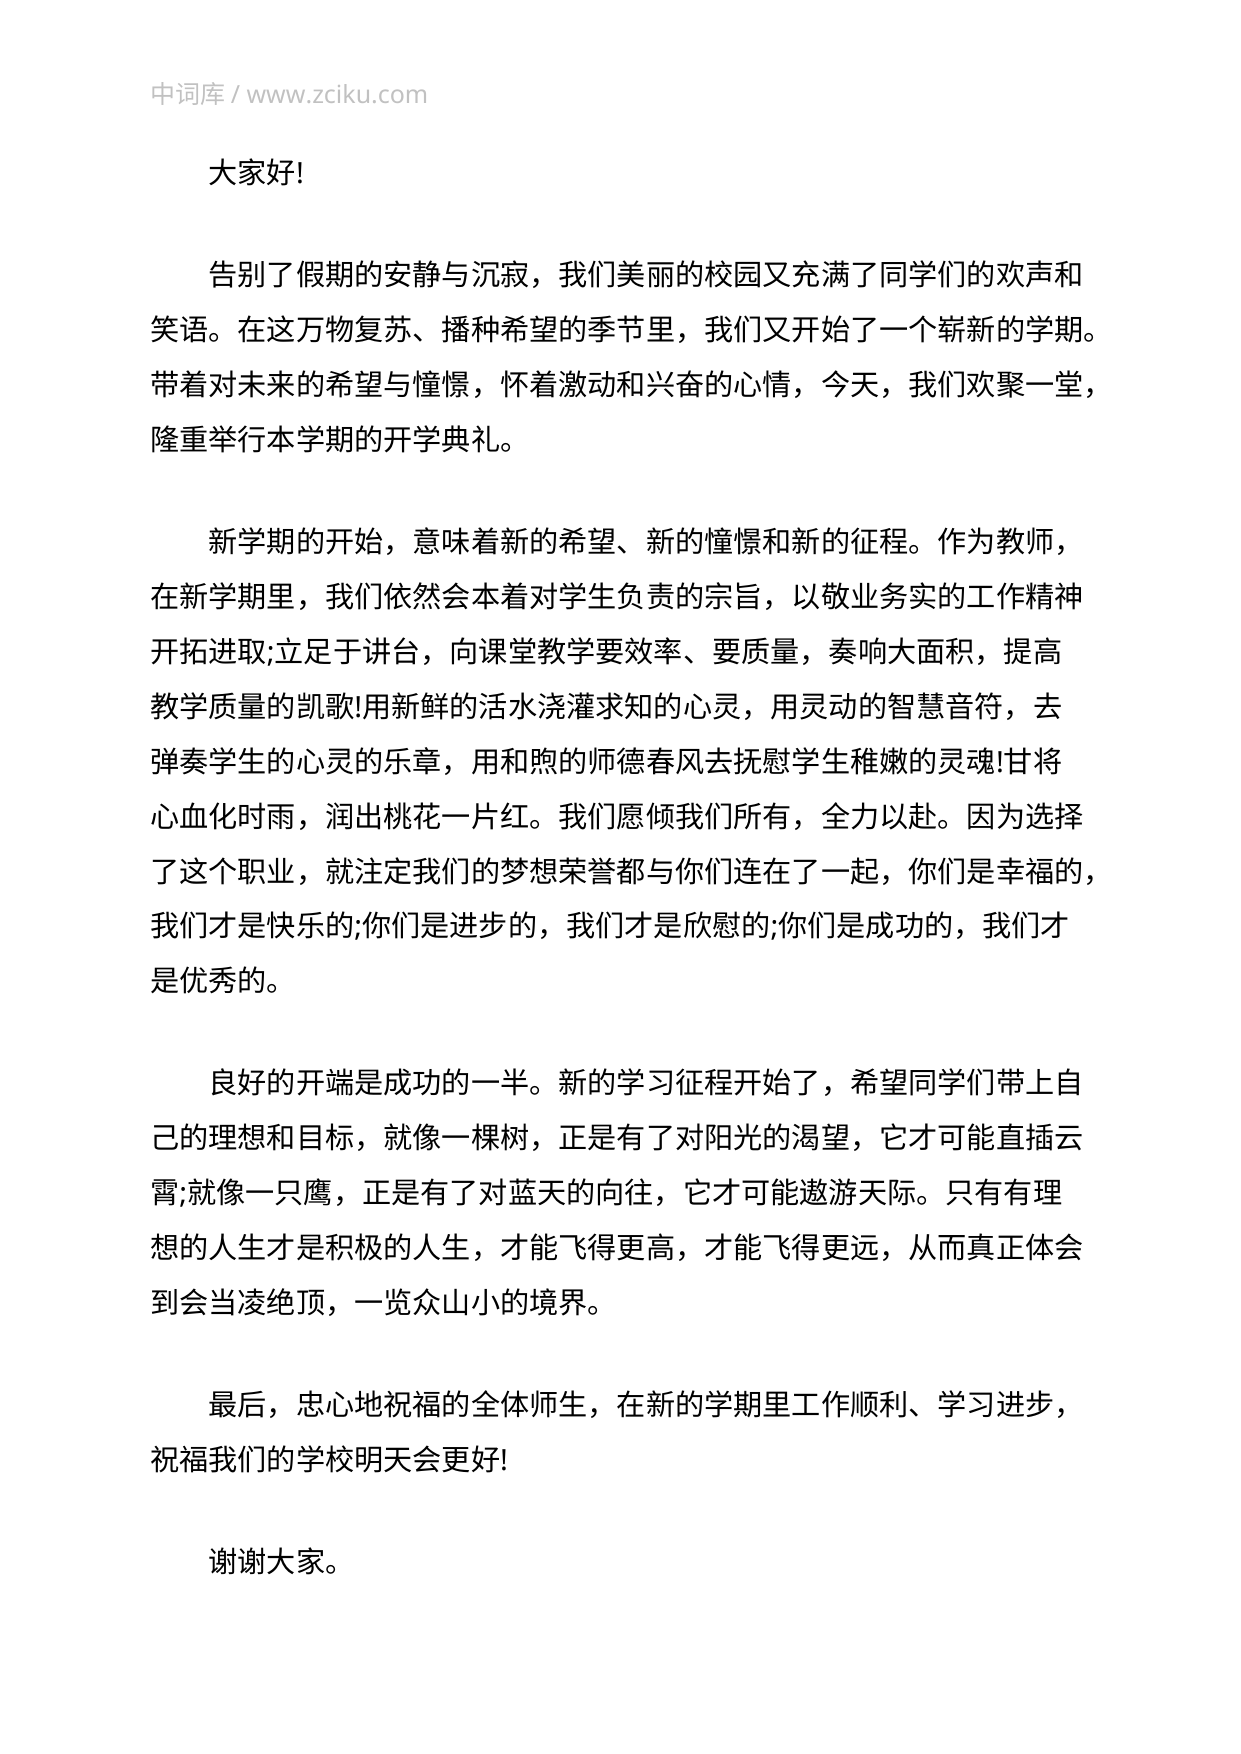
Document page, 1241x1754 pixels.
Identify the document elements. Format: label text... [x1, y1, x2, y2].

text 大家好! [150, 150, 1090, 192]
text 良好的开端是成功的一半。新的学习征程开始了，希望同学们带上自己的理想和目标，就像一棵树，正是有了对阳光的渴望，它才可能直插云霄;就像一只鹰，正是有了对蓝天的向往，它才可能遨游天际。只有有理想的人生才是积极的人生，才能飞得更高，才能飞得更远，从而真正体会到会当凌绝顶，一览众山小的境界。 [150, 1060, 1090, 1322]
text 最后，忠心地祝福的全体师生，在新的学期里工作顺利、学习进步，祝福我们的学校明天会更好! [150, 1381, 1090, 1478]
text 谢谢大家。 [150, 1538, 1090, 1580]
text 新学期的开始，意味着新的希望、新的憧憬和新的征程。作为教师，在新学期里，我们依然会本着对学生负责的宗旨，以敬业务实的工作精神开拓进取;立足于讲台，向课堂教学要效率、要质量，奏响大面积，提高教学质量的凯歌!用新鲜的活水浇灌求知的心灵，用灵动的智慧音符，去弹奏学生的心灵的乐章，用和煦的师德春风去抚慰学生稚嫩的灵魂!甘将心血化时雨，润出桃花一片红。我们愿倾我们所有，全力以赴。因为选择了这个职业，就注定我们的梦想荣誉都与你们连在了一起，你们是幸福的，我们才是快乐的;你们是进步的，我们才是欣慰的;你们是成功的，我们才是优秀的。 [150, 518, 1090, 1000]
text 告别了假期的安静与沉寂，我们美丽的校园又充满了同学们的欢声和笑语。在这万物复苏、播种希望的季节里，我们又开始了一个崭新的学期。带着对未来的希望与憧憬，怀着激动和兴奋的心情，今天，我们欢聚一堂，隆重举行本学期的开学典礼。 [150, 252, 1090, 459]
